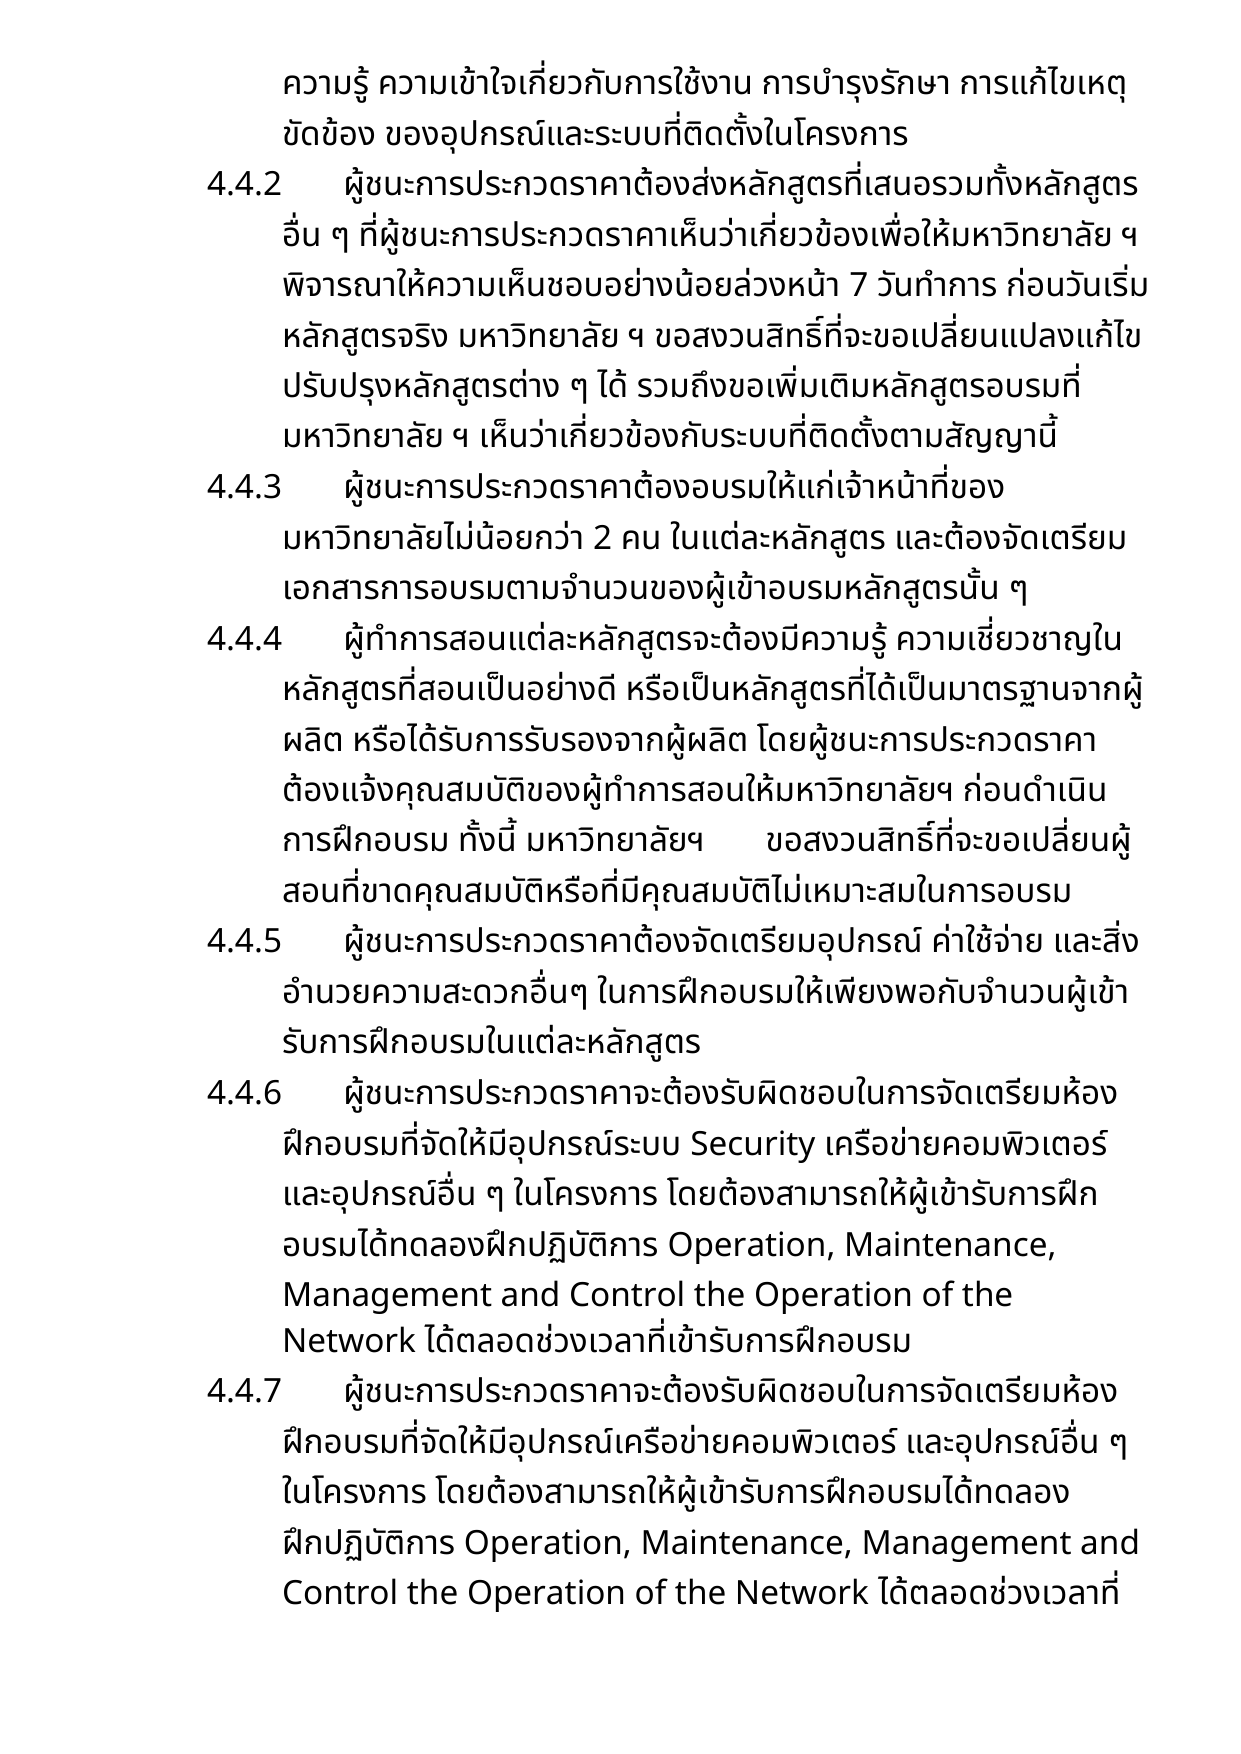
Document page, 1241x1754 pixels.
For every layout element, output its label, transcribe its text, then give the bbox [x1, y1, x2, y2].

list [207, 1367, 1152, 1620]
list ผู้ชนะการประกวดราคาต้องอบรมให้แก่เจ้าหน้าที่ของมหาวิทยาลัยไม่น้อยกว่า 2 คน ในแต่ละหลักสูตร และต้องจัดเตรียมเอกสารการอบรมตามจำนวนของผู้เข้าอบรมหลักสูตรนั้น ๆ [207, 463, 1152, 614]
list ผู้ชนะการประกวดราคาต้องส่งหลักสูตรที่เสนอรวมทั้งหลักสูตรอื่น ๆ ที่ผู้ชนะการประกวดราคาเห็นว่าเกี่ยวข้องเพื่อให้มหาวิทยาลัย ฯ พิจารณาให้ความเห็นชอบอย่างน้อยล่วงหน้า 7 วันทำการ ก่อนวันเริ่มหลักสูตรจริง มหาวิทยาลัย ฯ ขอสงวนสิทธิ์ที่จะขอเปลี่ยนแปลงแก้ไขปรับปรุงหลักสูตรต่าง ๆ ได้ รวมถึงขอเพิ่มเติมหลักสูตรอบรมที่มหาวิทยาลัย ฯ เห็นว่าเกี่ยวข้องกับระบบที่ติดตั้งตามสัญญานี้ [207, 160, 1152, 463]
list ผู้ชนะการประกวดราคาจะต้องรับผิดชอบในการจัดเตรียมห้องฝึกอบรมที่จัดให้มีอุปกรณ์ระบบ Security เครือข่ายคอมพิวเตอร์ และอุปกรณ์อื่น ๆ ในโครงการ โดยต้องสามารถให้ผู้เข้ารับการฝึกอบรมได้ทดลองฝึกปฏิบัติการ Operation, Maintenance, Management and Control the Operation of the Network ได้ตลอดช่วงเวลาที่เข้ารับการฝึกอบรม [207, 1069, 1152, 1367]
list ผู้ชนะการประกวดราคาต้องจัดเตรียมอุปกรณ์ ค่าใช้จ่าย และสิ่งอำนวยความสะดวกอื่นๆ ในการฝึกอบรมให้เพียงพอกับจำนวนผู้เข้ารับการฝึกอบรมในแต่ละหลักสูตร [207, 917, 1152, 1069]
list ผู้ทำการสอนแต่ละหลักสูตรจะต้องมีความรู้ ความเชี่ยวชาญในหลักสูตรที่สอนเป็นอย่างดี หรือเป็นหลักสูตรที่ได้เป็นมาตรฐานจากผู้ผลิต หรือได้รับการรับรองจากผู้ผลิต โดยผู้ชนะการประกวดราคาต้องแจ้งคุณสมบัติของผู้ทำการสอนให้มหาวิทยาลัยฯ ก่อนดำเนินการฝึกอบรม ทั้งนี้ มหาวิทยาลัยฯ ขอสงวนสิทธิ์ที่จะขอเปลี่ยนผู้สอนที่ขาดคุณสมบัติหรือที่มีคุณสมบัติไม่เหมาะสมในการอบรม [207, 614, 1152, 917]
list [207, 59, 1152, 160]
